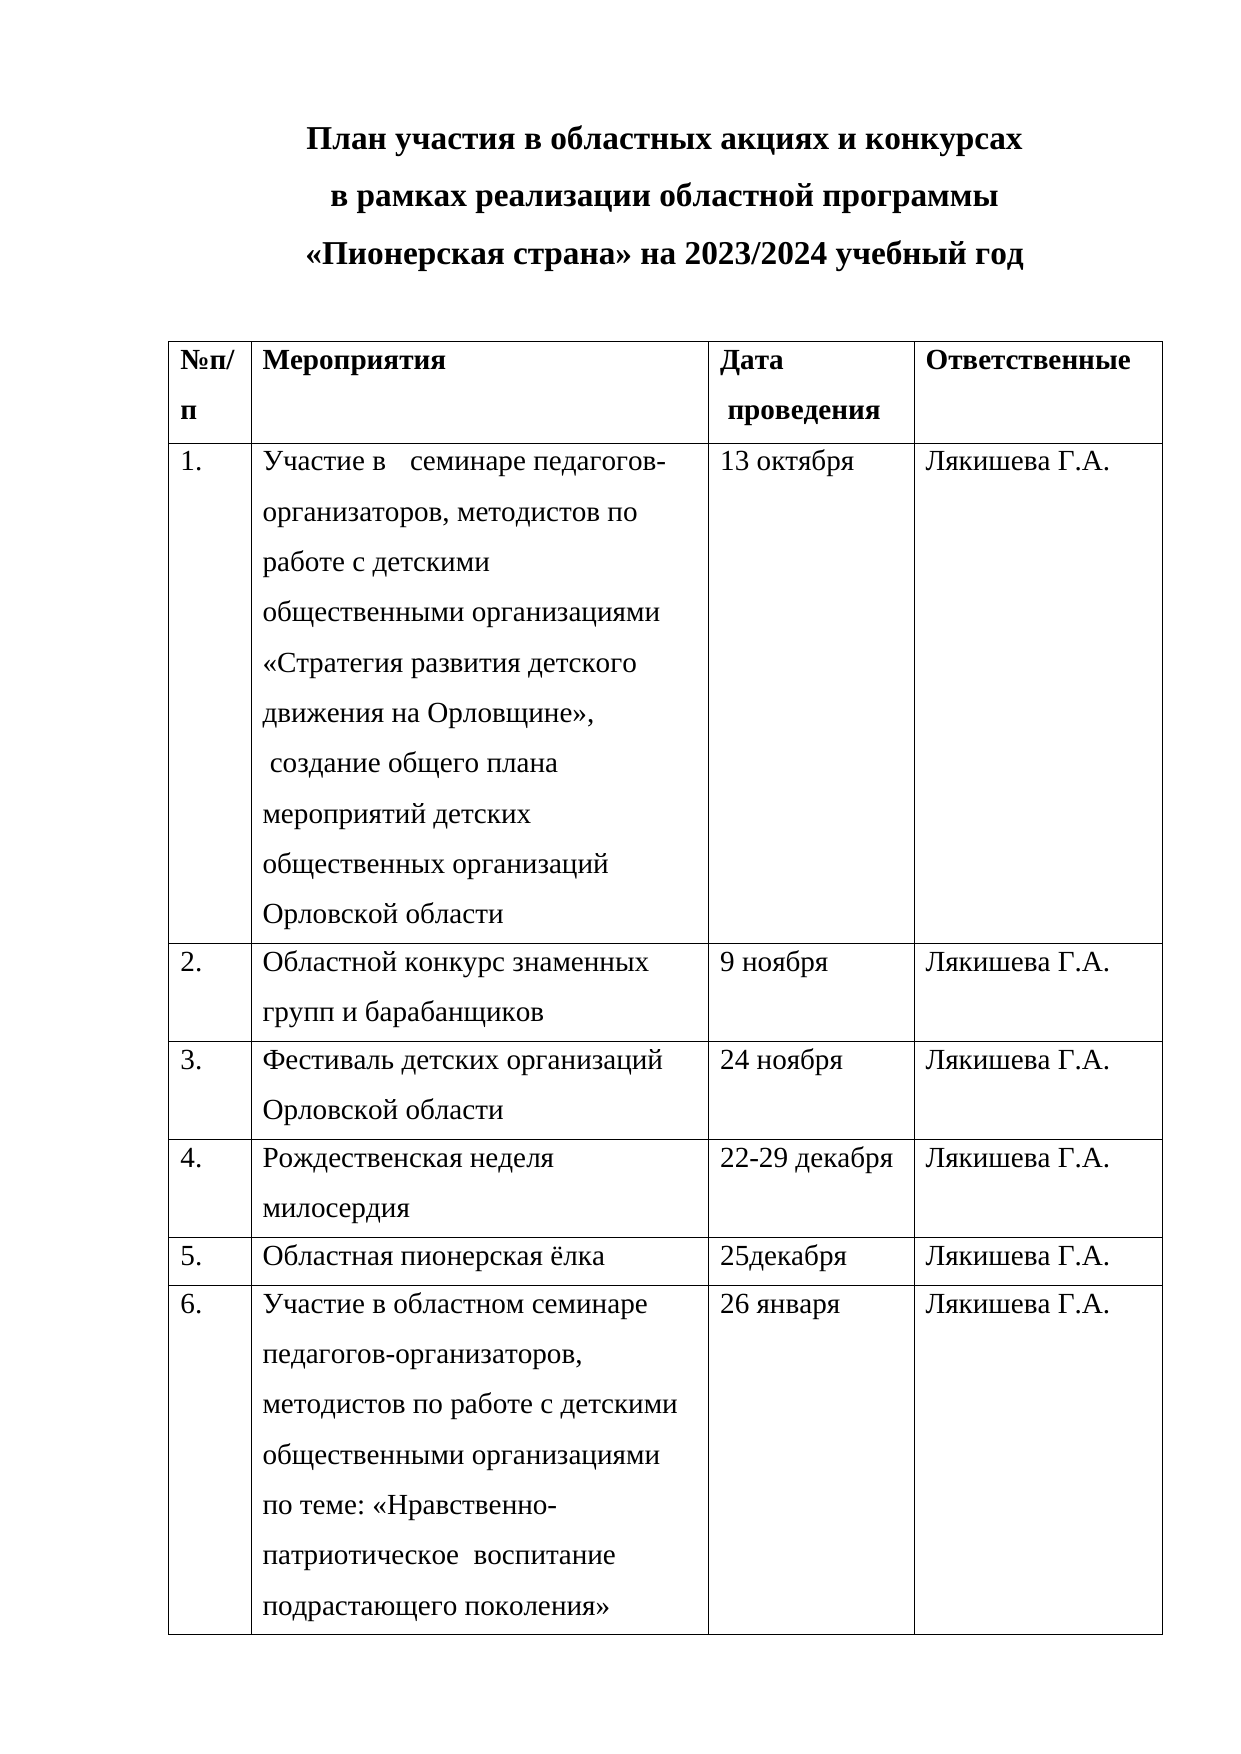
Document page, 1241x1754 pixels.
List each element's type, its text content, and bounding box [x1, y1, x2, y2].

table_cell Лякишева Г.А. [915, 1286, 1162, 1634]
table_header Ответственные [915, 342, 1162, 442]
table_cell 1. [169, 444, 251, 943]
table_cell 6. [169, 1286, 251, 1634]
table_cell 9 ноября [709, 944, 914, 1041]
table_header Мероприятия [252, 342, 708, 442]
text «Пионерская страна» на 2023/2024 учебный год [177, 233, 1152, 271]
text в рамках реализации областной программы [177, 176, 1152, 214]
table_cell Участие в семинаре педагогов-организаторов, методистов по работе с детскими общественными организациями «Стратегия развития детского движения на Орловщине», создание общего плана мероприятий детских общественных организаций Орловской области [252, 444, 708, 943]
table_cell Областная пионерская ёлка [252, 1238, 708, 1285]
table_cell Лякишева Г.А. [915, 944, 1162, 1041]
table_cell 25декабря [709, 1238, 914, 1285]
table_header №п/п [169, 342, 251, 442]
table_cell Лякишева Г.А. [915, 1042, 1162, 1139]
table_header Дата проведения [709, 342, 914, 442]
table_cell 24 ноября [709, 1042, 914, 1139]
table_cell 2. [169, 944, 251, 1041]
table_cell Лякишева Г.А. [915, 1140, 1162, 1237]
table_cell 13 октября [709, 444, 914, 943]
table_cell 22-29 декабря [709, 1140, 914, 1237]
table_cell Участие в областном семинаре педагогов-организаторов, методистов по работе с детскими общественными организациями по теме: «Нравственно-патриотическое воспитание подрастающего поколения» [252, 1286, 708, 1634]
table_cell Лякишева Г.А. [915, 444, 1162, 943]
table_cell Лякишева Г.А. [915, 1238, 1162, 1285]
table_cell 26 января [709, 1286, 914, 1634]
table_cell Областной конкурс знаменных групп и барабанщиков [252, 944, 708, 1041]
table_cell 5. [169, 1238, 251, 1285]
table_cell 4. [169, 1140, 251, 1237]
table_cell 3. [169, 1042, 251, 1139]
table_cell Рождественская неделя милосердия [252, 1140, 708, 1237]
text План участия в областных акциях и конкурсах [177, 118, 1152, 156]
table_cell Фестиваль детских организаций Орловской области [252, 1042, 708, 1139]
